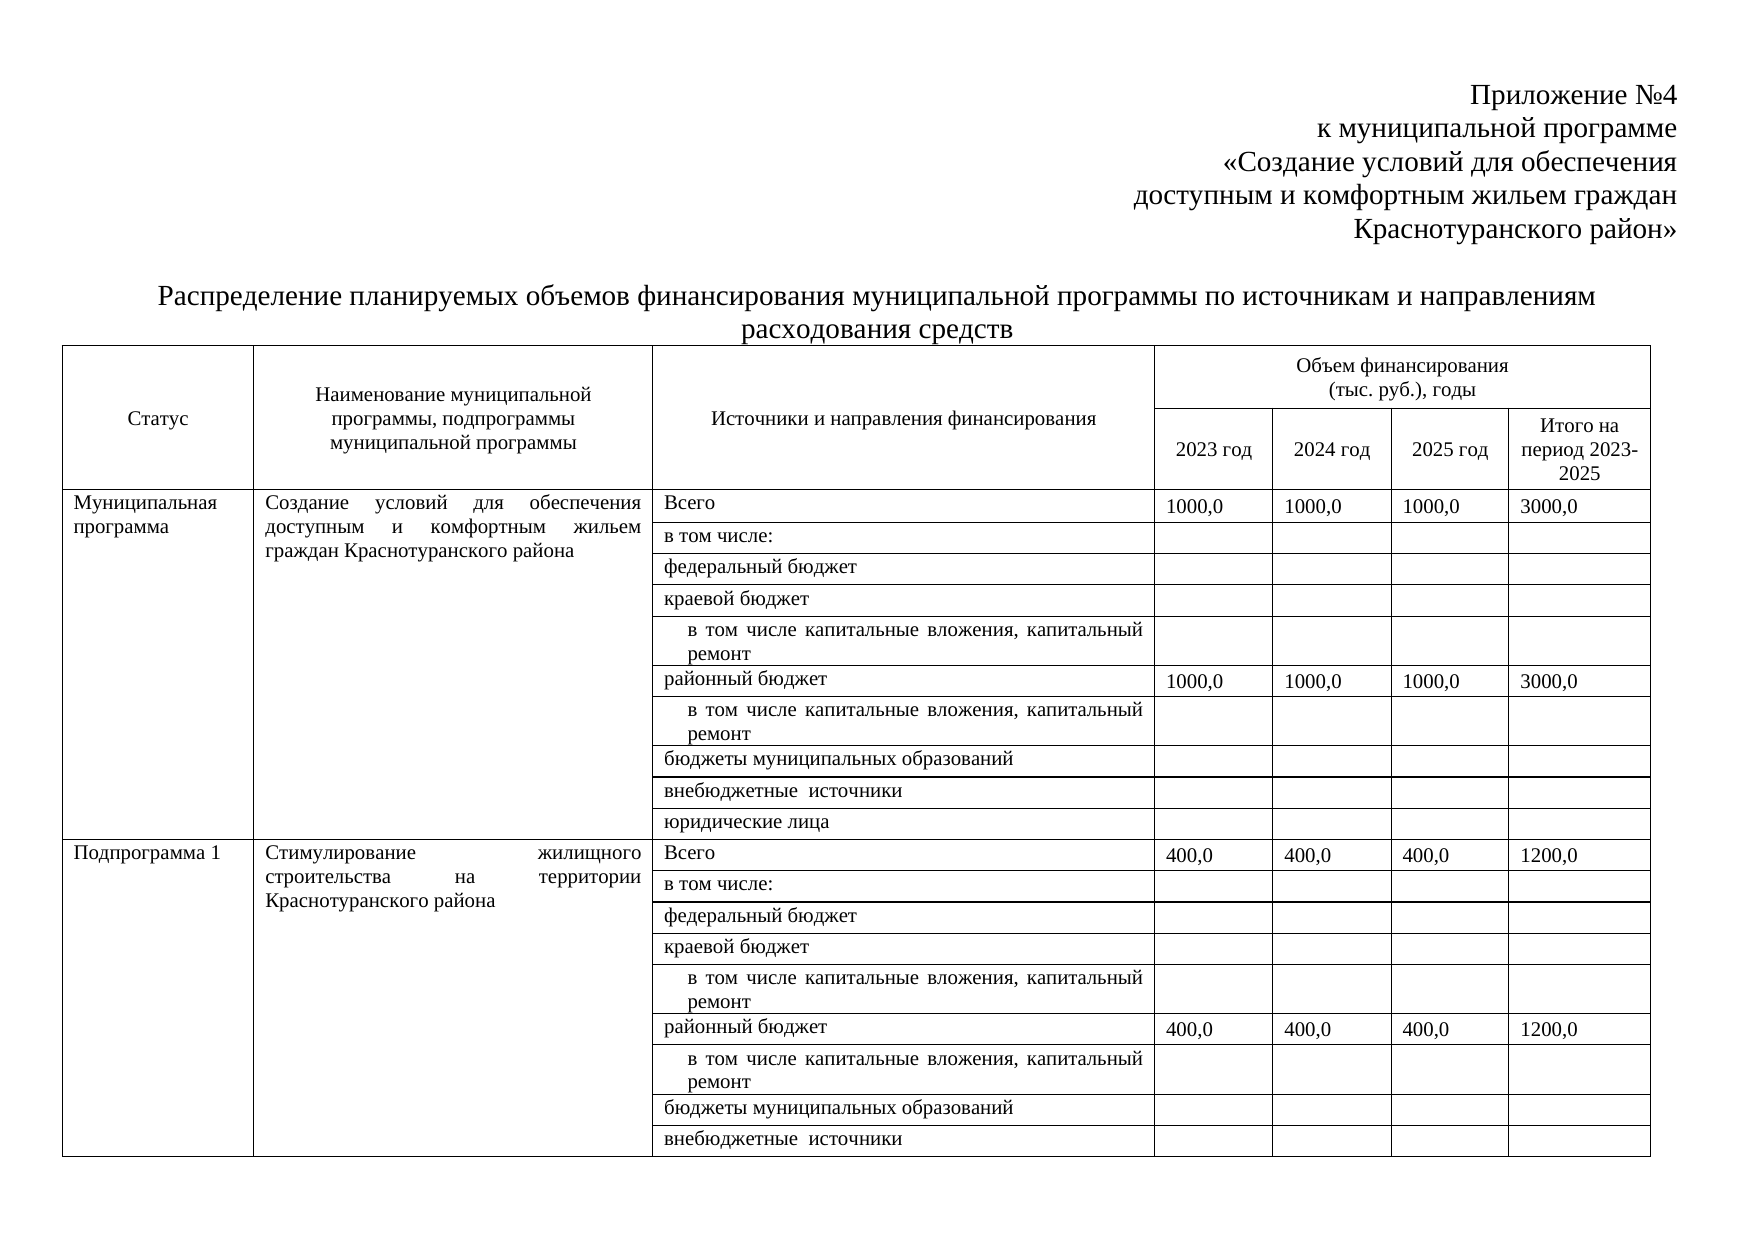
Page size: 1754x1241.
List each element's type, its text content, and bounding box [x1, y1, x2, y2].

table_cell бюджеты муниципальных образований [653, 1095, 1154, 1125]
table_cell [1155, 617, 1272, 665]
table_cell [1155, 1126, 1272, 1156]
table_cell Подпрограмма 1 [63, 840, 253, 1156]
table_cell [1273, 1045, 1391, 1093]
table_cell Создание условий для обеспечения доступным и комфортным жильем граждан Краснотуранского района [254, 490, 652, 839]
table_cell [1509, 1045, 1650, 1093]
table_cell [1509, 1095, 1650, 1125]
table_cell [1273, 523, 1391, 553]
table_cell в том числе капитальные вложения, капитальный ремонт [653, 697, 1154, 745]
table_cell районный бюджет [653, 1014, 1154, 1044]
table_cell 400,0 [1155, 840, 1272, 870]
table_cell [1273, 934, 1391, 964]
table_cell [1509, 778, 1650, 808]
table_cell [1392, 809, 1508, 839]
table_cell краевой бюджет [653, 585, 1154, 616]
table_cell [1155, 871, 1272, 901]
table_cell [1392, 1126, 1508, 1156]
table_cell [1392, 934, 1508, 964]
table_cell [1509, 554, 1650, 584]
table_cell [1509, 934, 1650, 964]
table_cell юридические лица [653, 809, 1154, 839]
table_cell 400,0 [1273, 840, 1391, 870]
table_cell в том числе: [653, 523, 1154, 553]
table_cell [1392, 778, 1508, 808]
table_cell внебюджетные источники [653, 1126, 1154, 1156]
text Распределение планируемых объемов финансирования муниципальной программы по источникам и направлениям расходования средств [77, 278, 1677, 345]
text Приложение №4 [77, 77, 1677, 110]
table_cell районный бюджет [653, 666, 1154, 696]
table_cell [1155, 523, 1272, 553]
table_cell [1509, 523, 1650, 553]
table_cell 3000,0 [1509, 666, 1650, 696]
table_cell 1200,0 [1509, 840, 1650, 870]
table_cell 2024 год [1273, 409, 1391, 489]
table_cell 2023 год [1155, 409, 1272, 489]
table_cell 1200,0 [1509, 1014, 1650, 1044]
table_cell 400,0 [1273, 1014, 1391, 1044]
table_cell [1509, 1126, 1650, 1156]
table_cell [1273, 903, 1391, 933]
table_cell в том числе капитальные вложения, капитальный ремонт [653, 965, 1154, 1013]
table_cell в том числе капитальные вложения, капитальный ремонт [653, 617, 1154, 665]
table_cell [1155, 697, 1272, 745]
table_header Объем финансирования (тыс. руб.), годы [1155, 346, 1650, 408]
table_cell [1509, 903, 1650, 933]
table_cell [1155, 1095, 1272, 1125]
text к муниципальной программе [1051, 110, 1677, 144]
table_cell [1273, 809, 1391, 839]
table_cell [1509, 809, 1650, 839]
table_cell 1000,0 [1392, 666, 1508, 696]
table_cell [1509, 617, 1650, 665]
table_cell [1392, 585, 1508, 616]
table_cell [1392, 746, 1508, 776]
table_cell [1273, 697, 1391, 745]
table_cell [1155, 1045, 1272, 1093]
table_cell 2025 год [1392, 409, 1508, 489]
table_cell [1509, 871, 1650, 901]
table_cell [1273, 746, 1391, 776]
table_cell [1392, 697, 1508, 745]
table_cell 400,0 [1392, 840, 1508, 870]
table_cell [1155, 554, 1272, 584]
table_cell краевой бюджет [653, 934, 1154, 964]
table_cell [1509, 965, 1650, 1013]
table_cell бюджеты муниципальных образований [653, 746, 1154, 776]
table_cell [1155, 934, 1272, 964]
table_cell Итого на период 2023-2025 [1509, 409, 1650, 489]
table_cell 1000,0 [1155, 490, 1272, 522]
table_cell [1392, 871, 1508, 901]
text доступным и комфортным жильем граждан Краснотуранского район» [1051, 177, 1677, 244]
table_cell [1392, 903, 1508, 933]
table_cell Муниципальная программа [63, 490, 253, 839]
table_cell 1000,0 [1273, 666, 1391, 696]
table_cell [1392, 1095, 1508, 1125]
table_cell федеральный бюджет [653, 903, 1154, 933]
table_cell [1273, 1095, 1391, 1125]
table_header Наименование муниципальной программы, подпрограммы муниципальной программы [254, 346, 652, 489]
table_cell [1392, 617, 1508, 665]
table_header Статус [63, 346, 253, 489]
table_cell Стимулирование жилищного строительства на территории Краснотуранского района [254, 840, 652, 1156]
table_cell [1392, 965, 1508, 1013]
table_cell [1155, 809, 1272, 839]
table_cell [1392, 1045, 1508, 1093]
table_cell [1155, 965, 1272, 1013]
table_cell в том числе капитальные вложения, капитальный ремонт [653, 1045, 1154, 1093]
table_cell [1155, 903, 1272, 933]
table_header Источники и направления финансирования [653, 346, 1154, 489]
table_cell [1273, 778, 1391, 808]
table_cell 3000,0 [1509, 490, 1650, 522]
table_cell [1273, 965, 1391, 1013]
text «Создание условий для обеспечения [1051, 144, 1677, 177]
table_cell Всего [653, 490, 1154, 522]
table_cell [1509, 585, 1650, 616]
table_cell [1509, 746, 1650, 776]
table_cell [1273, 1126, 1391, 1156]
table_cell [1155, 585, 1272, 616]
table_cell [1155, 778, 1272, 808]
table_cell [1273, 585, 1391, 616]
table_cell 400,0 [1392, 1014, 1508, 1044]
table_cell [1273, 617, 1391, 665]
table_cell 400,0 [1155, 1014, 1272, 1044]
table_cell [1155, 746, 1272, 776]
table_cell Всего [653, 840, 1154, 870]
table_cell федеральный бюджет [653, 554, 1154, 584]
table_cell [1509, 697, 1650, 745]
table_cell в том числе: [653, 871, 1154, 901]
table_cell [1273, 554, 1391, 584]
table_cell внебюджетные источники [653, 778, 1154, 808]
table_cell [1273, 871, 1391, 901]
table_cell [1392, 523, 1508, 553]
table_cell 1000,0 [1273, 490, 1391, 522]
table_cell 1000,0 [1392, 490, 1508, 522]
table_cell 1000,0 [1155, 666, 1272, 696]
table_cell [1392, 554, 1508, 584]
